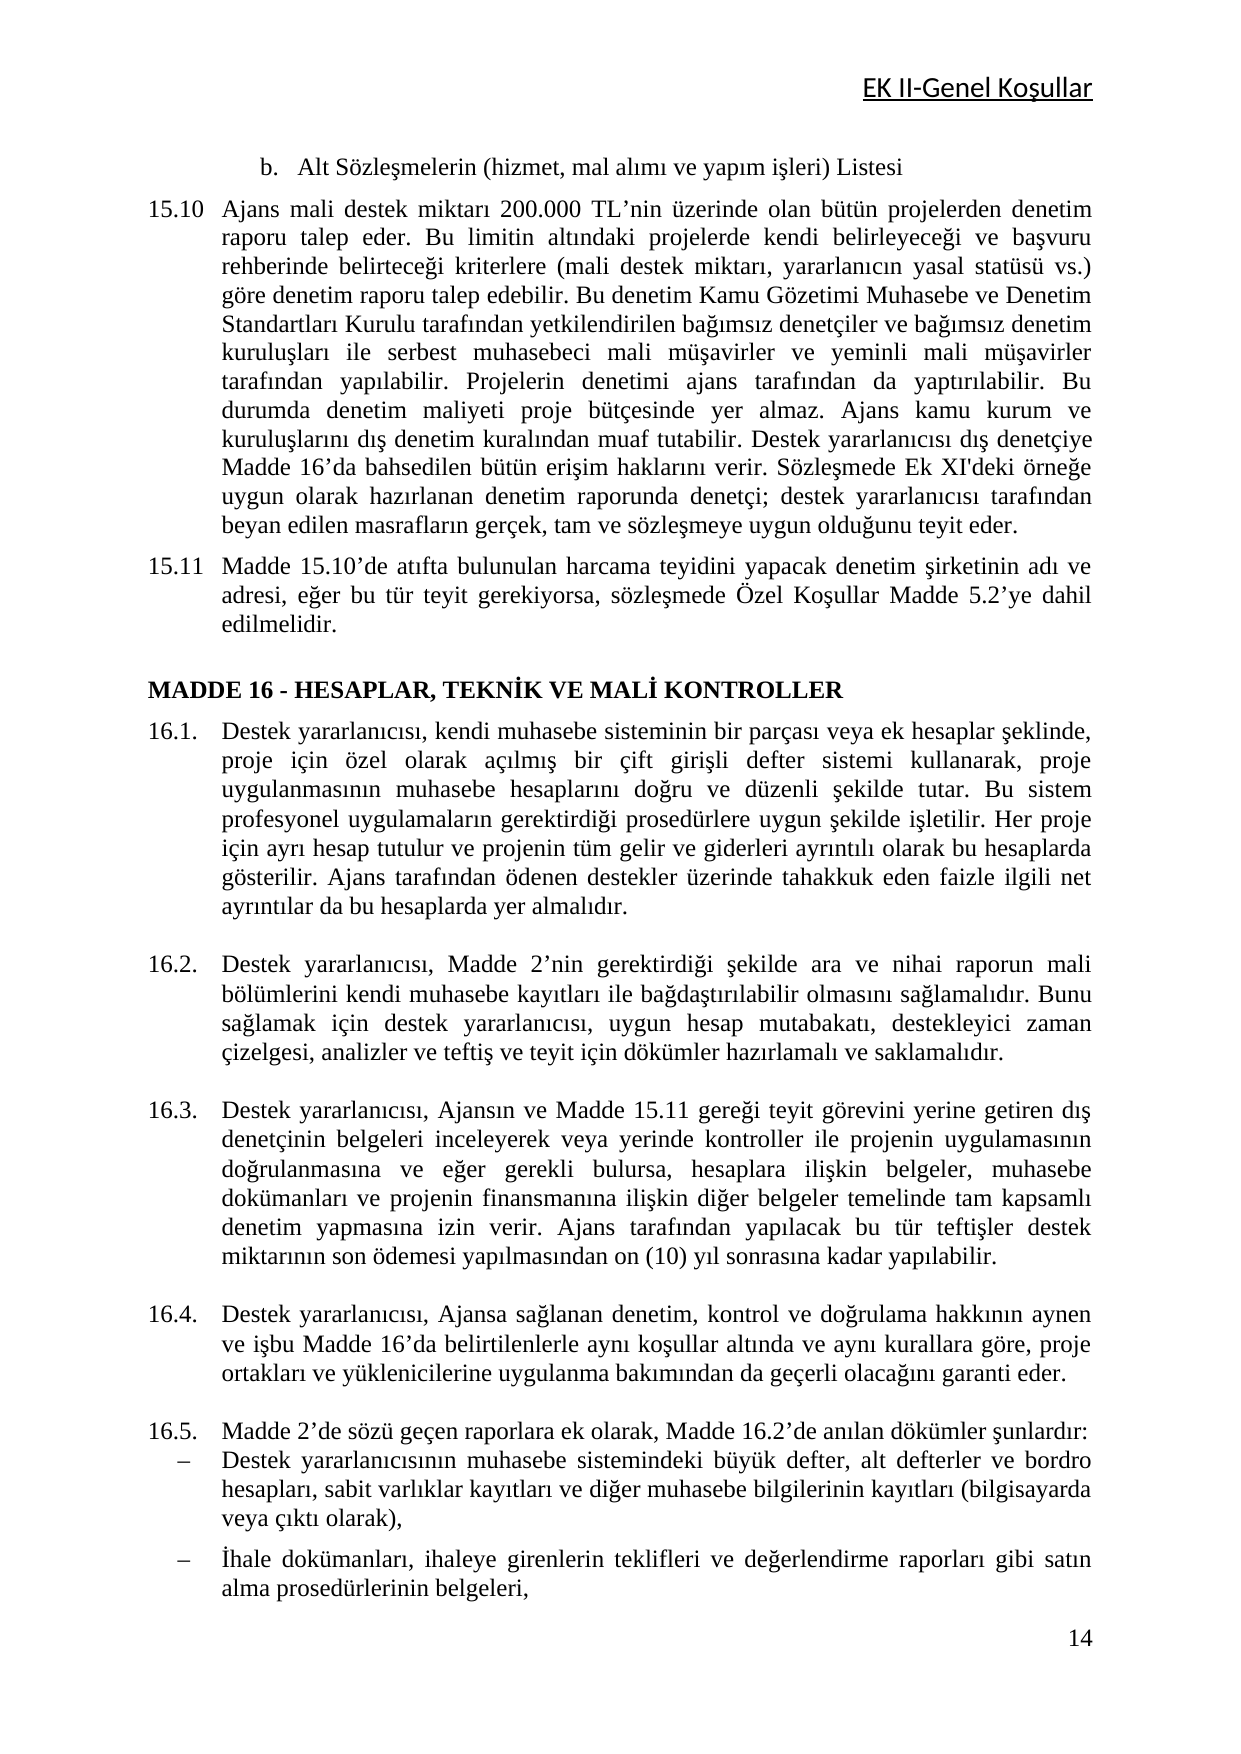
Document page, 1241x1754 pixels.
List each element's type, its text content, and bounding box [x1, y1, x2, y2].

list Alt Sözleşmelerin (hizmet, mal alımı ve yapım işleri) Listesi [260, 152, 1093, 181]
list Destek yararlanıcısı, Ajansa sağlanan denetim, kontrol ve doğrulama hakkının aynen ve işbu Madde 16’da belirtilenlerle aynı koşullar altında ve aynı kurallara göre, proje ortakları ve yüklenicilerine uygulanma bakımından da geçerli olacağını garanti eder. [148, 1299, 1093, 1387]
list Destek yararlanıcısının muhasebe sistemindeki büyük defter, alt defterler ve bordro hesapları, sabit varlıklar kayıtları ve diğer muhasebe bilgilerinin kayıtları (bilgisayarda veya çıktı olarak), [177, 1445, 1093, 1532]
list Ajans mali destek miktarı 200.000 TL’nin üzerinde olan bütün projelerden denetim raporu talep eder. Bu limitin altındaki projelerde kendi belirleyeceği ve başvuru rehberinde belirteceği kriterlere (mali destek miktarı, yararlanıcın yasal statüsü vs.) göre denetim raporu talep edebilir. Bu denetim Kamu Gözetimi Muhasebe ve Denetim Standartları Kurulu tarafından yetkilendirilen bağımsız denetçiler ve bağımsız denetim kuruluşları ile serbest muhasebeci mali müşavirler ve yeminli mali müşavirler tarafından yapılabilir. Projelerin denetimi ajans tarafından da yaptırılabilir. Bu durumda denetim maliyeti proje bütçesinde yer almaz. Ajans kamu kurum ve kuruluşlarını dış denetim kuralından muaf tutabilir. Destek yararlanıcısı dış denetçiye Madde 16’da bahsedilen bütün erişim haklarını verir. Sözleşmede Ek XI'deki örneğe uygun olarak hazırlanan denetim raporunda denetçi; destek yararlanıcısı tarafından beyan edilen masrafların gerçek, tam ve sözleşmeye uygun olduğunu teyit eder. [148, 194, 1093, 539]
list Destek yararlanıcısı, Ajansın ve Madde 15.11 gereği teyit görevini yerine getiren dış denetçinin belgeleri inceleyerek veya yerinde kontroller ile projenin uygulamasının doğrulanmasına ve eğer gerekli bulursa, hesaplara ilişkin belgeler, muhasebe dokümanları ve projenin finansmanına ilişkin diğer belgeler temelinde tam kapsamlı denetim yapmasına izin verir. Ajans tarafından yapılacak bu tür teftişler destek miktarının son ödemesi yapılmasından on (10) yıl sonrasına kadar yapılabilir. [148, 1095, 1093, 1270]
list Madde 2’de sözü geçen raporlara ek olarak, Madde 16.2’de anılan dökümler şunlardır: [148, 1416, 1093, 1445]
list İhale dokümanları, ihaleye girenlerin teklifleri ve değerlendirme raporları gibi satın alma prosedürlerinin belgeleri, [177, 1544, 1093, 1602]
list Destek yararlanıcısı, kendi muhasebe sisteminin bir parçası veya ek hesaplar şeklinde, proje için özel olarak açılmış bir çift girişli defter sistemi kullanarak, proje uygulanmasının muhasebe hesaplarını doğru ve düzenli şekilde tutar. Bu sistem profesyonel uygulamaların gerektirdiği prosedürlere uygun şekilde işletilir. Her proje için ayrı hesap tutulur ve projenin tüm gelir ve giderleri ayrıntılı olarak bu hesaplarda gösterilir. Ajans tarafından ödenen destekler üzerinde tahakkuk eden faizle ilgili net ayrıntılar da bu hesaplarda yer almalıdır. [148, 716, 1093, 920]
list Destek yararlanıcısı, Madde 2’nin gerektirdiği şekilde ara ve nihai raporun mali bölümlerini kendi muhasebe kayıtları ile bağdaştırılabilir olmasını sağlamalıdır. Bunu sağlamak için destek yararlanıcısı, uygun hesap mutabakatı, destekleyici zaman çizelgesi, analizler ve teftiş ve teyit için dökümler hazırlamalı ve saklamalıdır. [148, 949, 1093, 1066]
subtitle MADDE 16 - HESAPLAR, TEKNİK VE MALİ KONTROLLER [148, 679, 1129, 704]
list Madde 15.10’de atıfta bulunulan harcama teyidini yapacak denetim şirketinin adı ve adresi, eğer bu tür teyit gerekiyorsa, sözleşmede Özel Koşullar Madde 5.2’ye dahil edilmelidir. [148, 551, 1093, 637]
